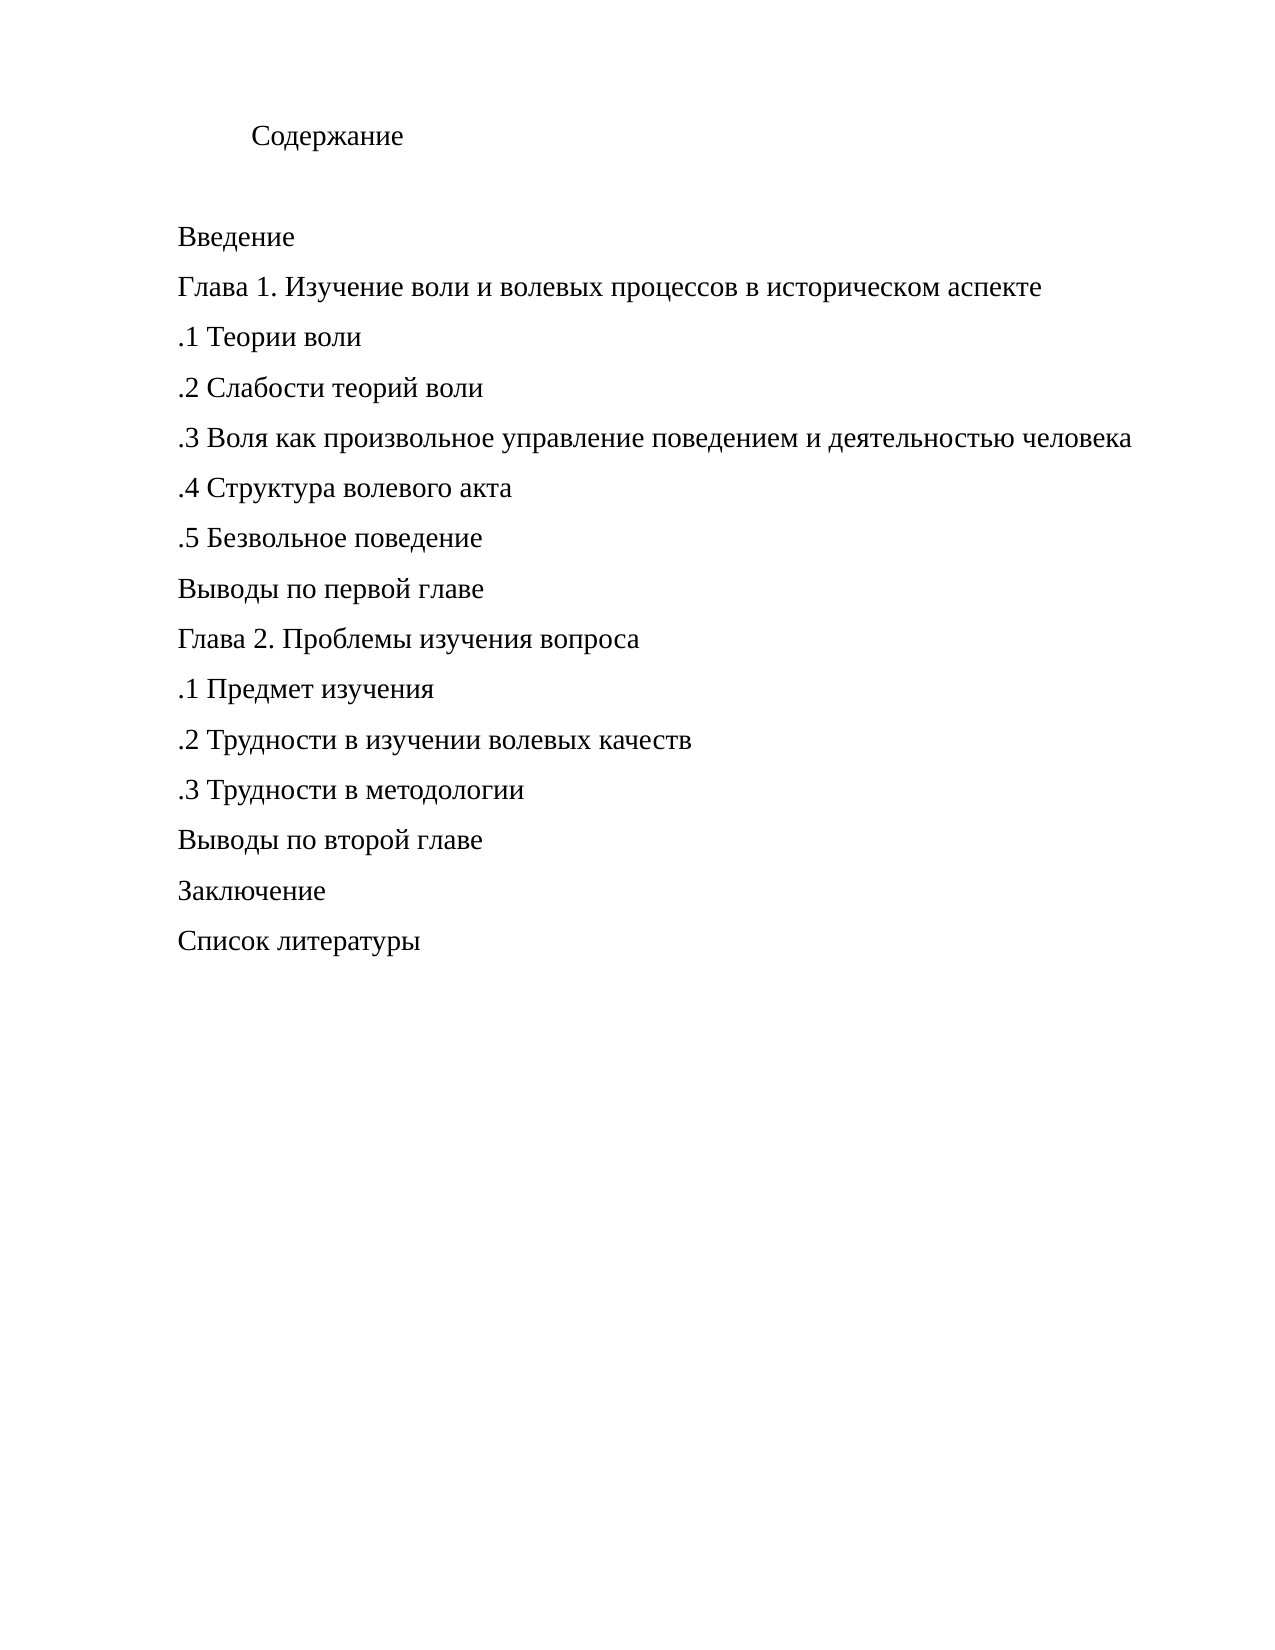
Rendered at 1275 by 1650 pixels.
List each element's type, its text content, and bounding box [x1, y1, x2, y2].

text Выводы по второй главе [177, 822, 1186, 856]
text .1 Предмет изучения [177, 672, 1186, 705]
text Список литературы [177, 923, 1186, 957]
text Глава 1. Изучение воли и волевых процессов в историческом аспекте [177, 269, 1186, 303]
text .1 Теории воли [177, 319, 1186, 353]
text .5 Безвольное поведение [177, 521, 1186, 554]
text Заключение [177, 873, 1186, 906]
text .4 Структура волевого акта [177, 470, 1186, 504]
text Содержание [177, 118, 1186, 152]
text .3 Воля как произвольное управление поведением и деятельностью человека [177, 420, 1186, 453]
text .3 Трудности в методологии [177, 772, 1186, 806]
text Глава 2. Проблемы изучения вопроса [177, 621, 1186, 655]
text Введение [177, 219, 1186, 252]
text Выводы по первой главе [177, 571, 1186, 604]
text .2 Слабости теорий воли [177, 370, 1186, 403]
text .2 Трудности в изучении волевых качеств [177, 722, 1186, 755]
